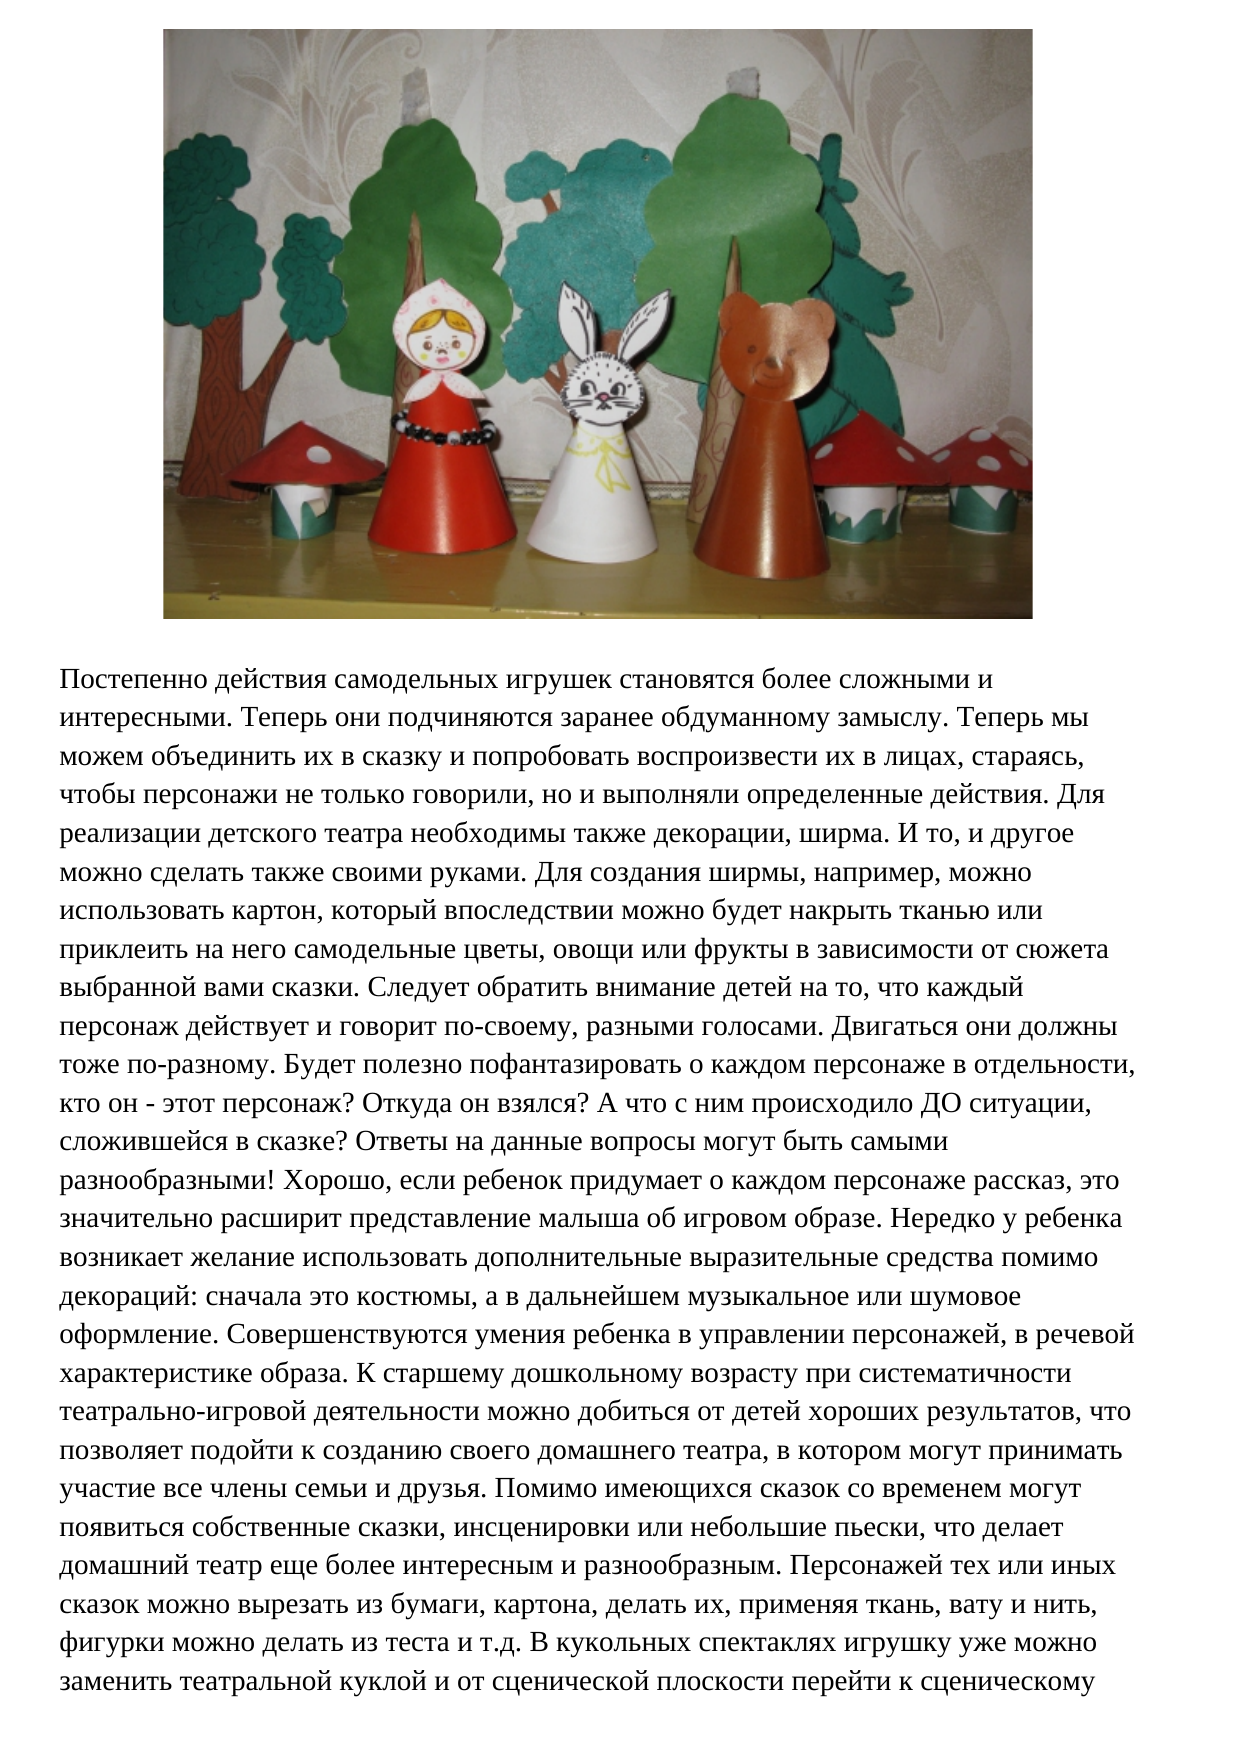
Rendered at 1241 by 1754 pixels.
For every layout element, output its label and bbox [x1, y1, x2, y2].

text [59, 661, 1137, 1697]
picture [163, 29, 1033, 619]
